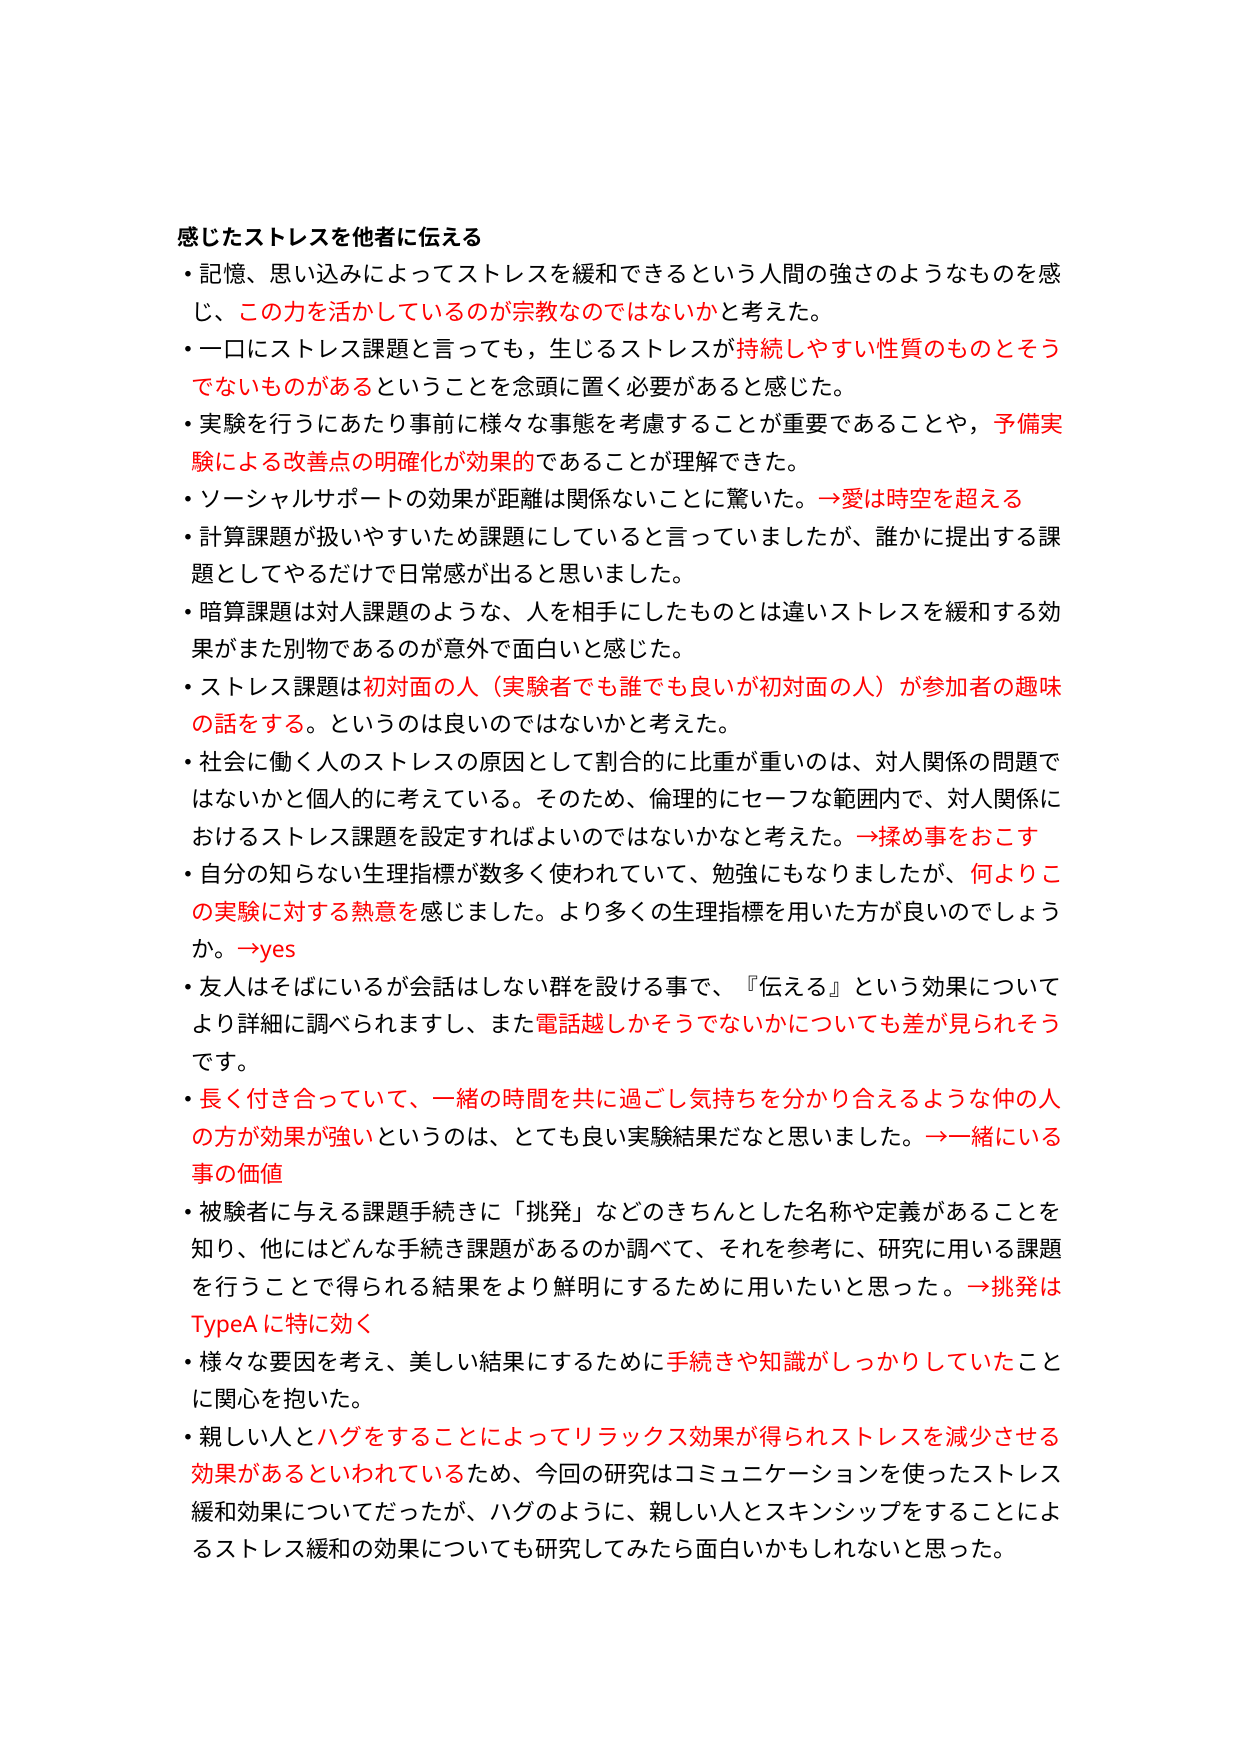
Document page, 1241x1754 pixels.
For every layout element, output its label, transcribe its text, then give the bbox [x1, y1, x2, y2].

text ・様々な要因を考え、美しい結果にするために手続きや知識がしっかりしていたことに関心を抱いた。 [177, 1342, 1063, 1417]
text ・自分の知らない生理指標が数多く使われていて、勉強にもなりましたが、何よりこの実験に対する熱意を感じました。より多くの生理指標を用いた方が良いのでしょうか。→yes [177, 854, 1063, 967]
text ・記憶、思い込みによってストレスを緩和できるという人間の強さのようなものを感じ、この力を活かしているのが宗教なのではないかと考えた。 [177, 254, 1063, 329]
text ・ストレス課題は初対面の人（実験者でも誰でも良いが初対面の人）が参加者の趣味の話をする。というのは良いのではないかと考えた。 [177, 667, 1063, 742]
text ・被験者に与える課題手続きに「挑発」などのきちんとした名称や定義があることを知り、他にはどんな手続き課題があるのか調べて、それを参考に、研究に用いる課題を行うことで得られる結果をより鮮明にするために用いたいと思った。→挑発はTypeAに特に効く [177, 1192, 1063, 1342]
text ・長く付き合っていて、一緒の時間を共に過ごし気持ちを分かり合えるような仲の人の方が効果が強いというのは、とても良い実験結果だなと思いました。→一緒にいる事の価値 [177, 1079, 1063, 1192]
text ・暗算課題は対人課題のような、人を相手にしたものとは違いストレスを緩和する効果がまた別物であるのが意外で面白いと感じた。 [177, 592, 1063, 667]
text ・友人はそばにいるが会話はしない群を設ける事で、『伝える』という効果についてより詳細に調べられますし、また電話越しかそうでないかについても差が見られそうです。 [177, 967, 1063, 1079]
text ・実験を行うにあたり事前に様々な事態を考慮することが重要であることや，予備実験による改善点の明確化が効果的であることが理解できた。 [177, 404, 1063, 479]
text ・一口にストレス課題と言っても，生じるストレスが持続しやすい性質のものとそうでないものがあるということを念頭に置く必要があると感じた。 [177, 329, 1063, 404]
text ・社会に働く人のストレスの原因として割合的に比重が重いのは、対人関係の問題ではないかと個人的に考えている。そのため、倫理的にセーフな範囲内で、対人関係におけるストレス課題を設定すればよいのではないかなと考えた。→揉め事をおこす [177, 742, 1063, 854]
text ・ソーシャルサポートの効果が距離は関係ないことに驚いた。→愛は時空を超える [177, 479, 1063, 517]
text ・親しい人とハグをすることによってリラックス効果が得られストレスを減少させる効果があるといわれているため、今回の研究はコミュニケーションを使ったストレス緩和効果についてだったが、ハグのように、親しい人とスキンシップをすることによるストレス緩和の効果についても研究してみたら面白いかもしれないと思った。 [177, 1417, 1063, 1567]
text 感じたストレスを他者に伝える [177, 217, 1063, 254]
text ・計算課題が扱いやすいため課題にしていると言っていましたが、誰かに提出する課題としてやるだけで日常感が出ると思いました。 [177, 517, 1063, 592]
